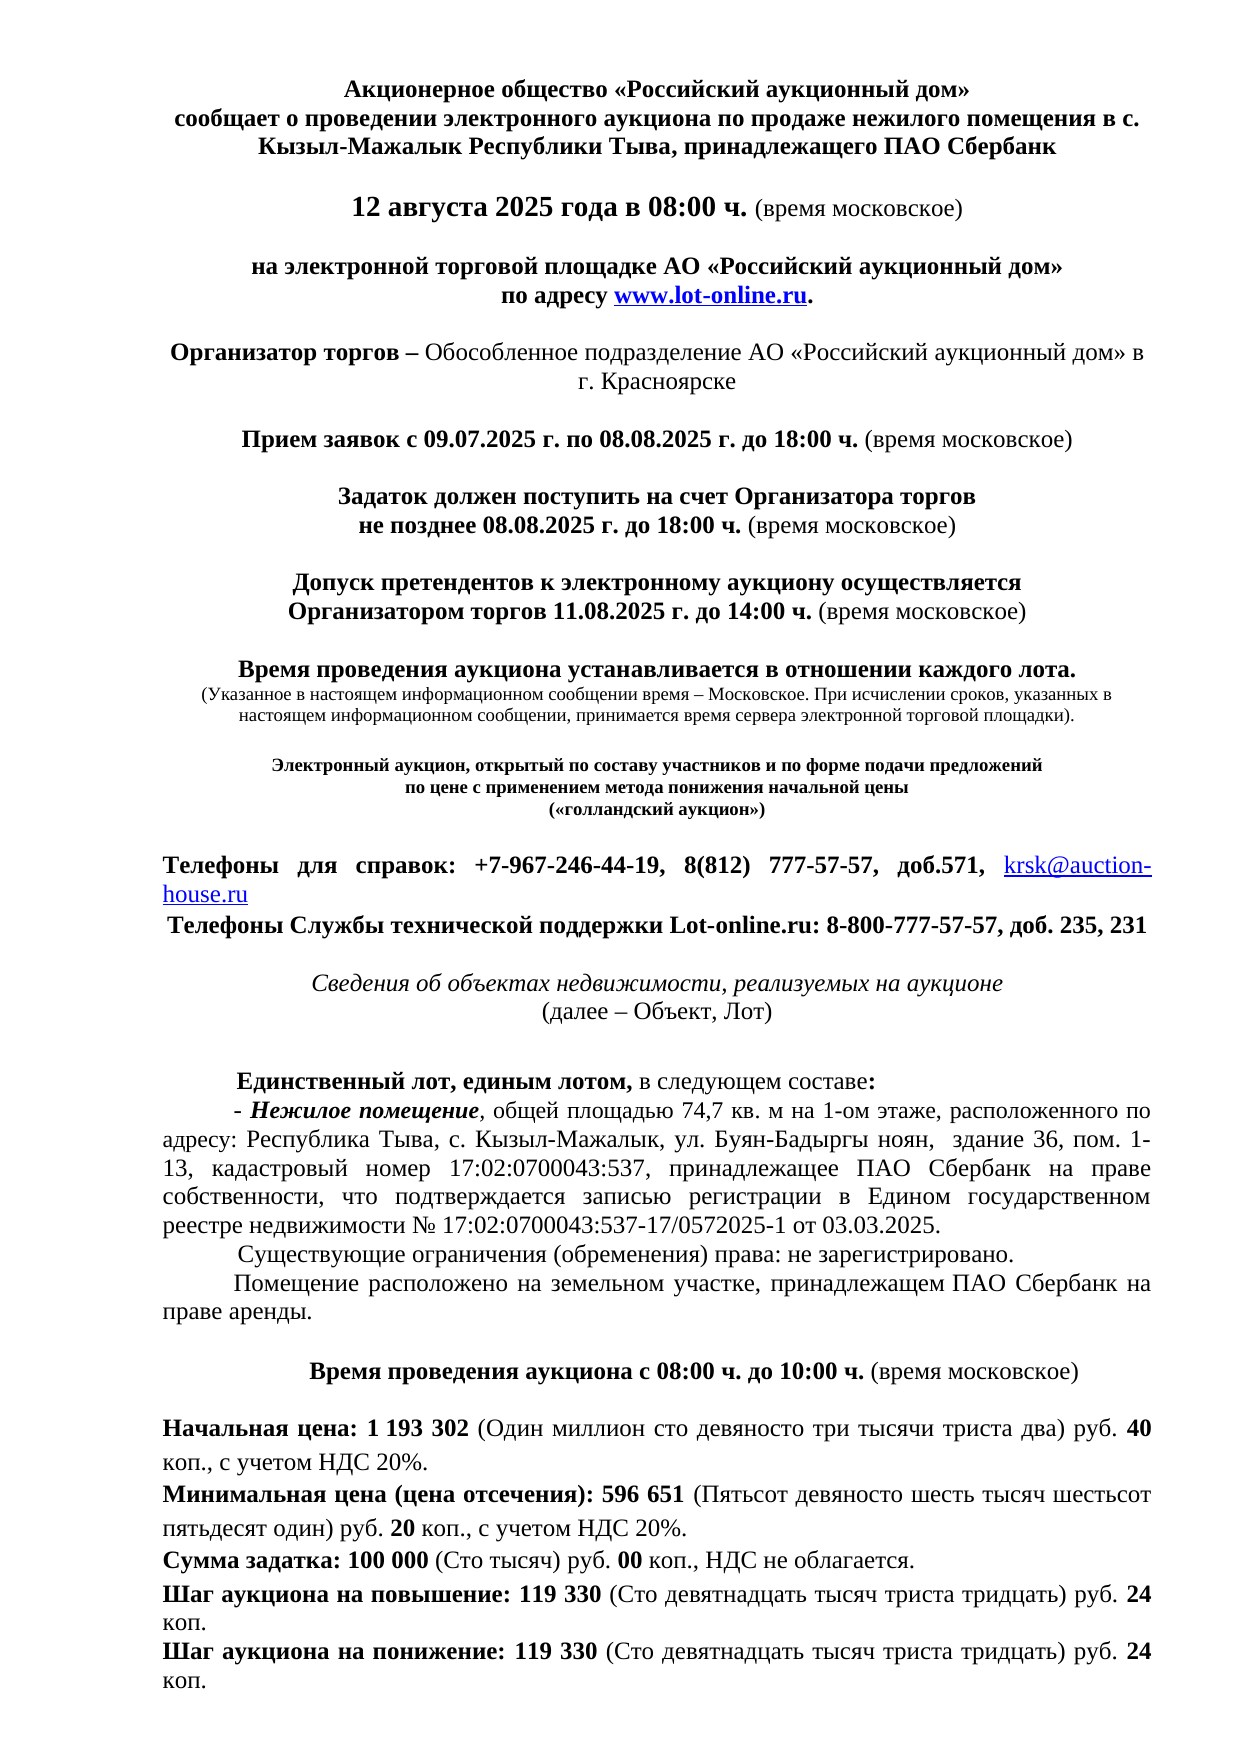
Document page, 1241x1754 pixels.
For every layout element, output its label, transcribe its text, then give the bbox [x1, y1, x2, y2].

text 12 августа 2025 года в 08:00 ч. (время московское) [162, 189, 1152, 222]
text сообщает о проведении электронного аукциона по продаже нежилого помещения в с. Кызыл-Мажалык Республики Тыва, принадлежащего ПАО Сбербанк [162, 103, 1152, 160]
list Существующие ограничения (обременения) права: не зарегистрировано. [237, 1239, 1157, 1268]
text Сведения об объектах недвижимости, реализуемых на аукционе [162, 968, 1152, 996]
text Телефоны для справок: +7-967-246-44-19, 8(812) 777-57-57, доб.571, krsk@auction-house.ru [162, 850, 1152, 908]
text Прием заявок с 09.07.2025 г. по 08.08.2025 г. до 18:00 ч. (время московское) [162, 424, 1152, 452]
list Сумма задатка: 100 000 (Сто тысяч) руб. 00 коп., НДС не облагается. [162, 1546, 1152, 1574]
text Время проведения аукциона устанавливается в отношении каждого лота. [162, 654, 1152, 682]
list Шаг аукциона на понижение: 119 330 (Сто девятнадцать тысяч триста тридцать) руб. 24 коп. [162, 1636, 1152, 1694]
text (Указанное в настоящем информационном сообщении время – Московское. При исчислении сроков, указанных в настоящем информационном сообщении, принимается время сервера электронной торговой площадки). [162, 682, 1152, 726]
list Минимальная цена (цена отсечения): 596 651 (Пятьсот девяносто шесть тысяч шестьсот пятьдесят один) руб. 20 коп., с учетом НДС 20%. [162, 1479, 1152, 1541]
text Телефоны Службы технической поддержки Lot-online.ru: 8-800-777-57-57, доб. 235, 231 [162, 910, 1152, 939]
list Начальная цена: 1 193 302 (Один миллион сто девяносто три тысячи триста два) руб. 40 коп., с учетом НДС 20%. [162, 1413, 1152, 1475]
text («голландский аукцион») [162, 797, 1152, 819]
text Единственный лот, единым лотом, в следующем составе: [162, 1066, 1152, 1095]
list Шаг аукциона на повышение: 119 330 (Сто девятнадцать тысяч триста тридцать) руб. 24 коп. [162, 1579, 1152, 1636]
text по адресу www.lot-online.ru. [162, 280, 1152, 309]
text Организатор торгов – Обособленное подразделение АО «Российский аукционный дом» в г. Красноярске [162, 337, 1152, 395]
text по цене с применением метода понижения начальной цены [162, 776, 1152, 797]
text Организатором торгов 11.08.2025 г. до 14:00 ч. (время московское) [162, 596, 1152, 625]
text Электронный аукцион, открытый по составу участников и по форме подачи предложений [162, 754, 1152, 776]
text не позднее 08.08.2025 г. до 18:00 ч. (время московское) [162, 510, 1152, 539]
text на электронной торговой площадке АО «Российский аукционный дом» [162, 251, 1152, 280]
text Время проведения аукциона с 08:00 ч. до 10:00 ч. (время московское) [162, 1356, 1152, 1385]
text (далее – Объект, Лот) [162, 996, 1152, 1025]
text - Нежилое помещение, общей площадью 74,7 кв. м на 1-ом этаже, расположенного по адресу: Республика Тыва, с. Кызыл-Мажалык, ул. Буян-Бадыргы ноян, здание 36, пом. 1- 13, кадастровый номер 17:02:0700043:537, принадлежащее ПАО Сбербанк на праве собственности, что подтверждается записью регистрации в Едином государственном реестре недвижимости № 17:02:0700043:537-17/0572025-1 от 03.03.2025. [162, 1095, 1152, 1239]
text Помещение расположено на земельном участке, принадлежащем ПАО Сбербанк на праве аренды. [162, 1268, 1152, 1325]
text Акционерное общество «Российский аукционный дом» [162, 74, 1152, 103]
text Допуск претендентов к электронному аукциону осуществляется [162, 567, 1152, 596]
text Задаток должен поступить на счет Организатора торгов [162, 481, 1152, 510]
